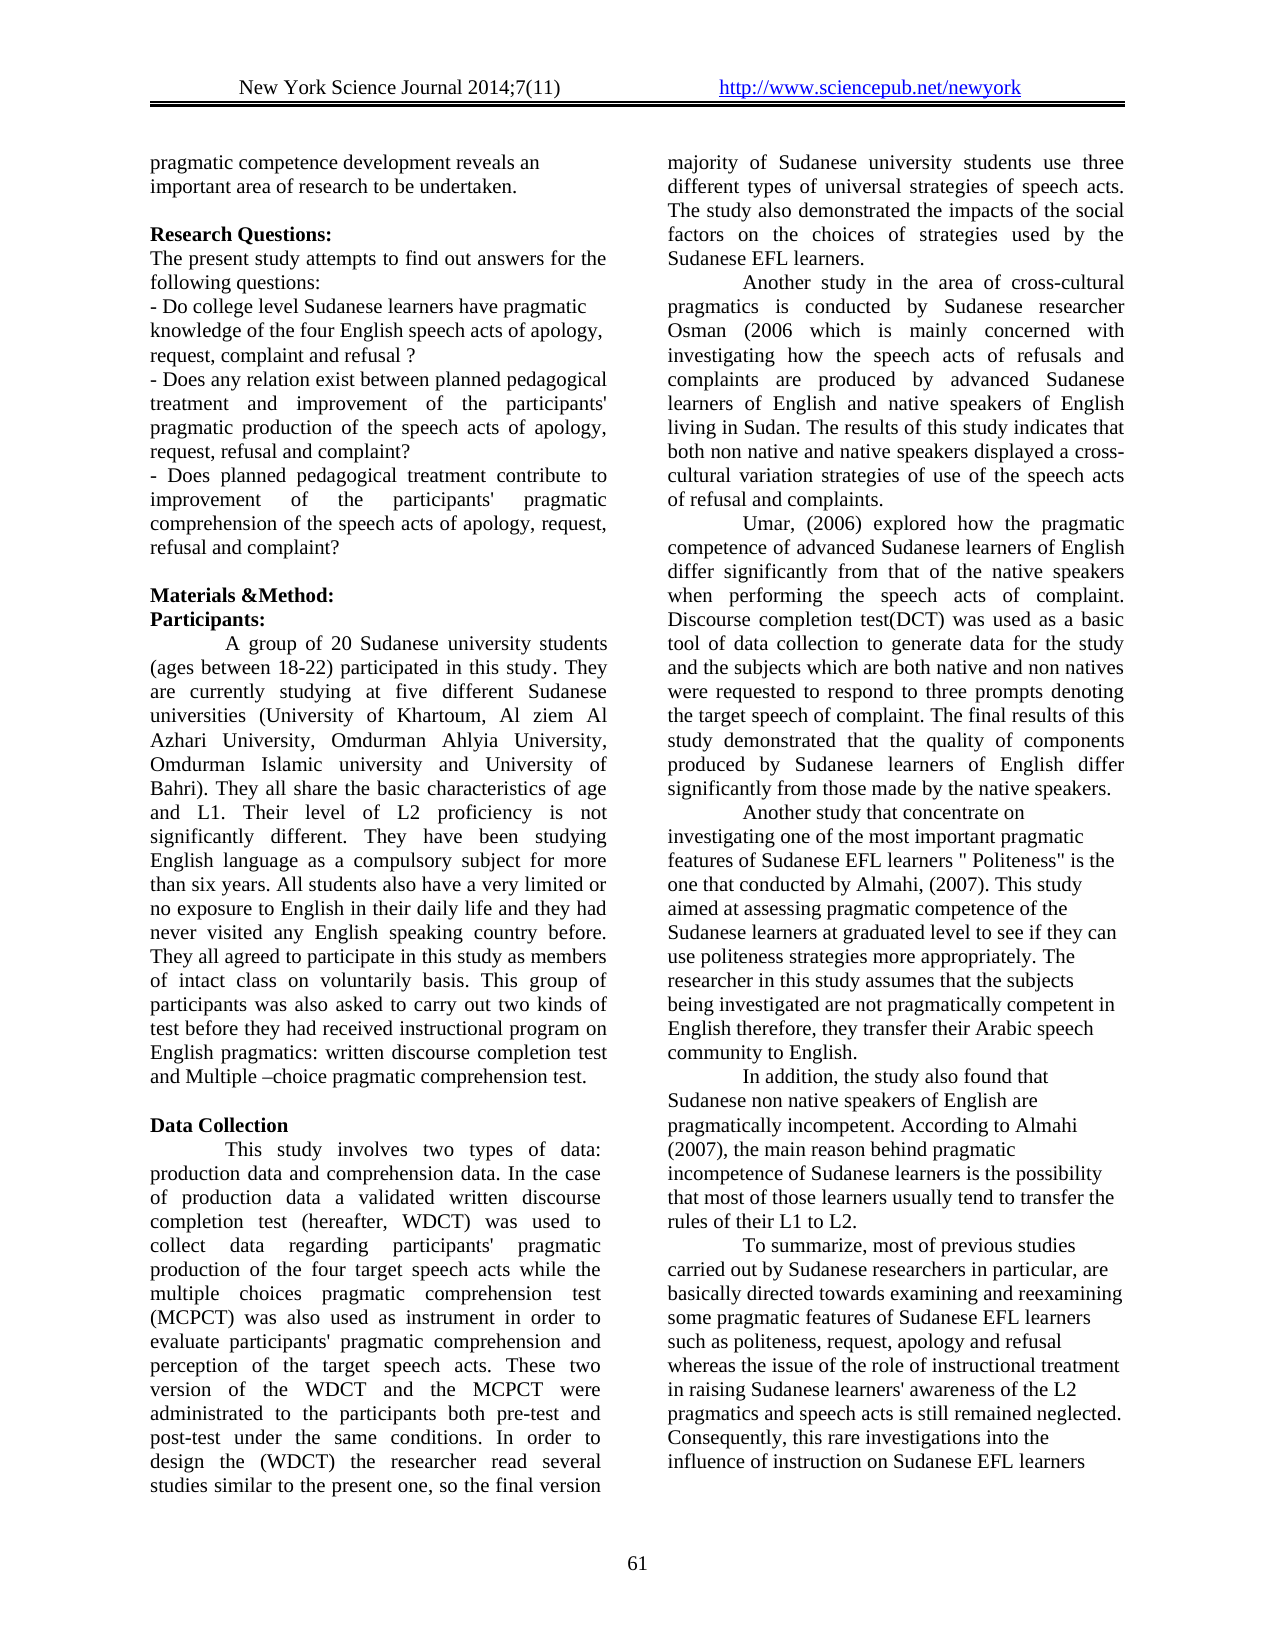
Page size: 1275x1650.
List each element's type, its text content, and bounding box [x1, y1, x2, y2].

text - Do college level Sudanese learners have pragmatic knowledge of the four English speech acts of apology, request, complaint and refusal ? [150, 294, 607, 367]
text In addition, the study also found that Sudanese non native speakers of English are pragmatically incompetent. According to Almahi (2007), the main reason behind pragmatic incompetence of Sudanese learners is the possibility that most of those learners usually tend to transfer the rules of their L1 to L2. [667, 1064, 1125, 1233]
text To summarize, most of previous studies carried out by Sudanese researchers in particular, are basically directed towards examining and reexamining some pragmatic features of Sudanese EFL learners such as politeness, request, apology and refusal whereas the issue of the role of instructional treatment in raising Sudanese learners' awareness of the L2 pragmatics and speech acts is still remained neglected. Consequently, this rare investigations into the influence of instruction on Sudanese EFL learners pragmatic competence development reveals an important area of research to be undertaken. [667, 1233, 1125, 1473]
text Umar, (2006) explored how the pragmatic competence of advanced Sudanese learners of English differ significantly from that of the native speakers when performing the speech acts of complaint. Discourse completion test(DCT) was used as a basic tool of data collection to generate data for the study and the subjects which are both native and non natives were requested to respond to three prompts denoting the target speech of complaint. The final results of this study demonstrated that the quality of components produced by Sudanese learners of English differ significantly from those made by the native speakers. [667, 511, 1125, 800]
text Data Collection [150, 1112, 607, 1137]
text Materials &Method: [150, 583, 607, 607]
text A group of 20 Sudanese university students (ages between 18-22) participated in this study. They are currently studying at five different Sudanese universities (University of Khartoum, Al ziem Al Azhari University, Omdurman Ahlyia University, Omdurman Islamic university and University of Bahri). They all share the basic characteristics of age and L1. Their level of L2 proficiency is not significantly different. They have been studying English language as a compulsory subject for more than six years. All students also have a very limited or no exposure to English in their daily life and they had never visited any English speaking country before. They all agreed to participate in this study as members of intact class on voluntarily basis. This group of participants was also asked to carry out two kinds of test before they had received instructional program on English pragmatics: written discourse completion test and Multiple –choice pragmatic comprehension test. [150, 631, 607, 1088]
text - Does any relation exist between planned pedagogical treatment and improvement of the participants' pragmatic production of the speech acts of apology, request, refusal and complaint? [150, 367, 607, 463]
text - Does planned pedagogical treatment contribute to improvement of the participants' pragmatic comprehension of the speech acts of apology, request, refusal and complaint? [150, 463, 607, 559]
text Another study that concentrate on investigating one of the most important pragmatic features of Sudanese EFL learners " Politeness" is the one that conducted by Almahi, (2007). This study aimed at assessing pragmatic competence of the Sudanese learners at graduated level to see if they can use politeness strategies more appropriately. The researcher in this study assumes that the subjects being investigated are not pragmatically competent in English therefore, they transfer their Arabic speech community to English. [667, 800, 1125, 1064]
text Another study in the area of cross-cultural pragmatics is conducted by Sudanese researcher Osman (2006 which is mainly concerned with investigating how the speech acts of refusals and complaints are produced by advanced Sudanese learners of English and native speakers of English living in Sudan. The results of this study indicates that both non native and native speakers displayed a cross-cultural variation strategies of use of the speech acts of refusal and complaints. [667, 270, 1125, 511]
text Participants: [150, 607, 607, 631]
text Research Questions: [150, 222, 607, 246]
text The present study attempts to find out answers for the following questions: [150, 246, 607, 294]
